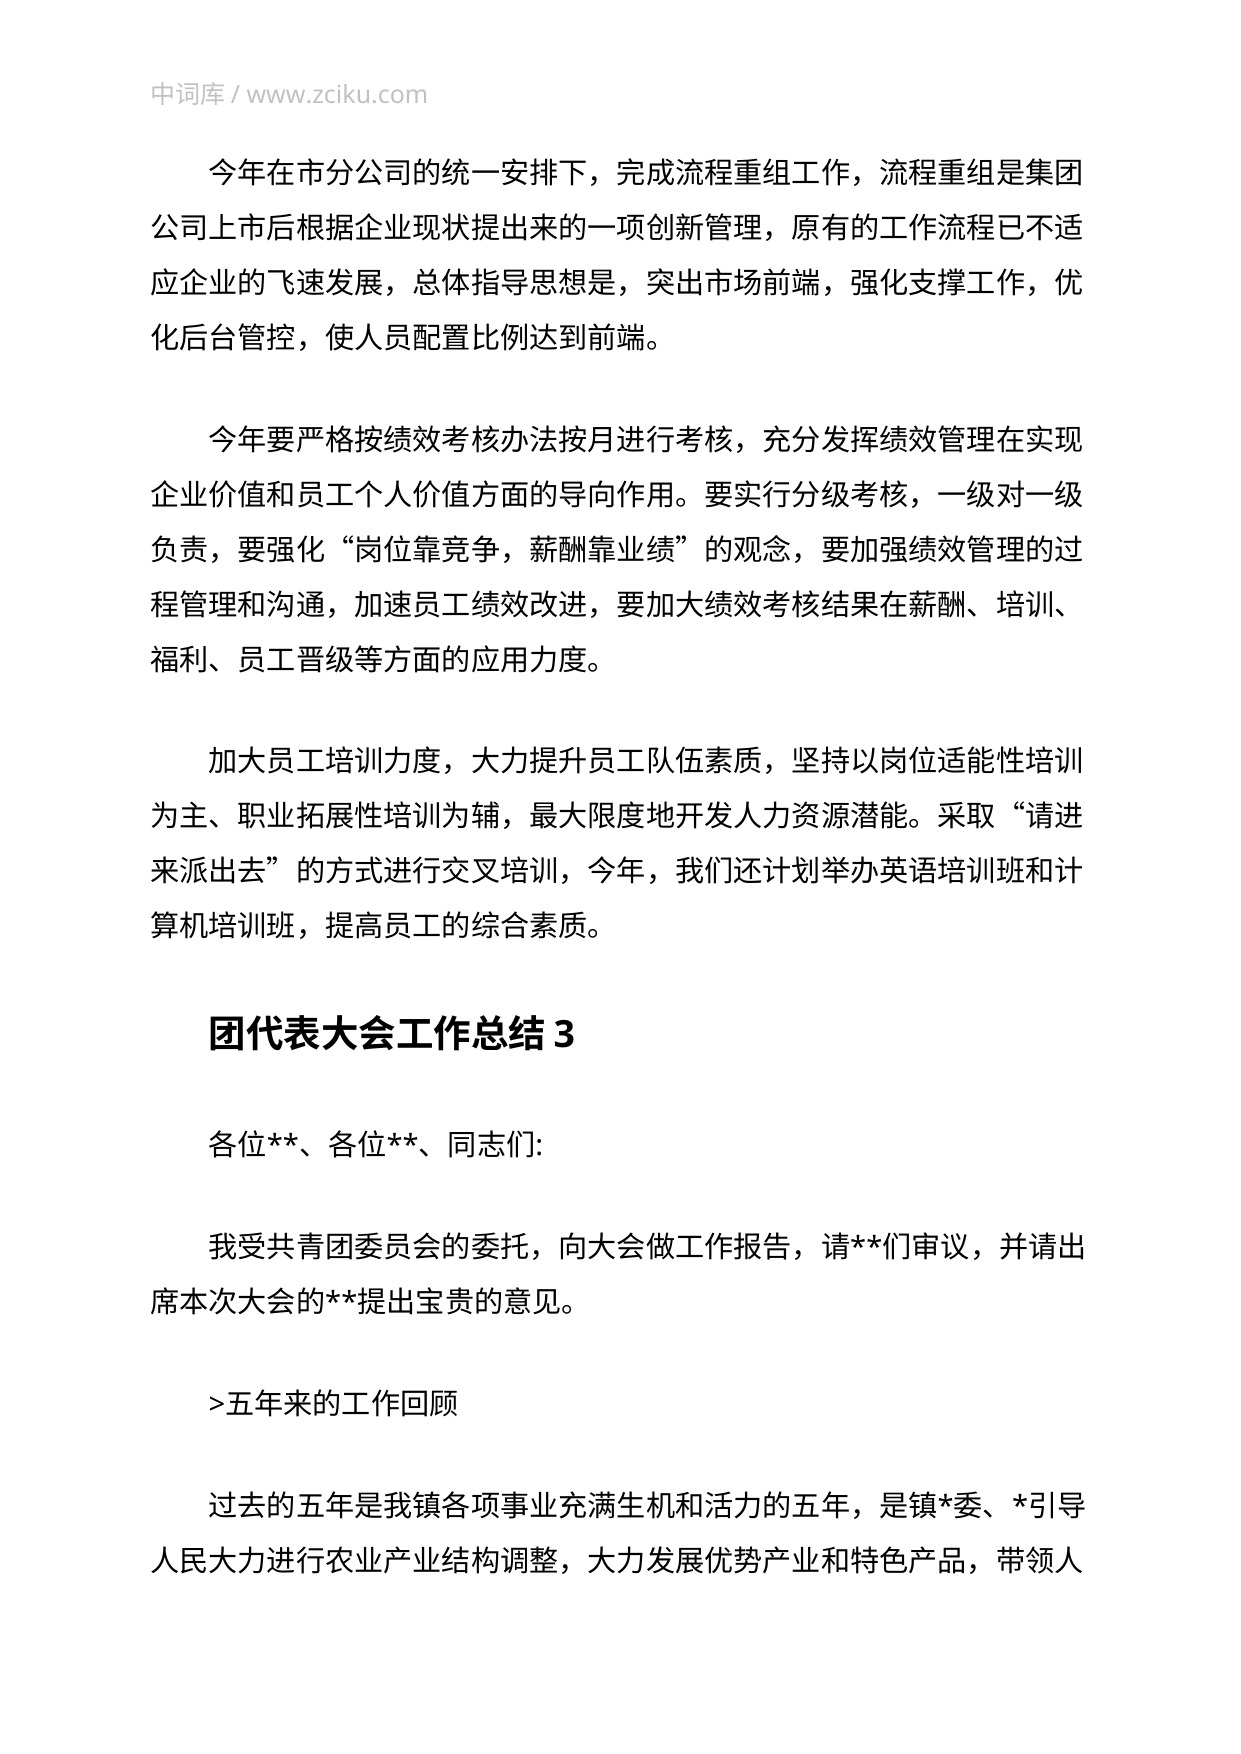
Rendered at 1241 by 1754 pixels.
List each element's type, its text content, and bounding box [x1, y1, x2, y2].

text 今年在市分公司的统一安排下，完成流程重组工作，流程重组是集团公司上市后根据企业现状提出来的一项创新管理，原有的工作流程已不适应企业的飞速发展，总体指导思想是，突出市场前端，强化支撑工作，优化后台管控，使人员配置比例达到前端。 [150, 150, 1090, 357]
text 各位**、各位**、同志们: [150, 1122, 1090, 1164]
text 加大员工培训力度，大力提升员工队伍素质，坚持以岗位适能性培训为主、职业拓展性培训为辅，最大限度地开发人力资源潜能。采取“请进来派出去”的方式进行交叉培训，今年，我们还计划举办英语培训班和计算机培训班，提高员工的综合素质。 [150, 738, 1090, 945]
text 我受共青团委员会的委托，向大会做工作报告，请**们审议，并请出席本次大会的**提出宝贵的意见。 [150, 1224, 1090, 1321]
text 今年要严格按绩效考核办法按月进行考核，充分发挥绩效管理在实现企业价值和员工个人价值方面的导向作用。要实行分级考核，一级对一级负责，要强化“岗位靠竞争，薪酬靠业绩”的观念，要加强绩效管理的过程管理和沟通，加速员工绩效改进，要加大绩效考核结果在薪酬、培训、福利、员工晋级等方面的应用力度。 [150, 416, 1090, 678]
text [150, 1483, 1090, 1580]
text >五年来的工作回顾 [150, 1381, 1090, 1423]
text 团代表大会工作总结3 [150, 1004, 1090, 1059]
